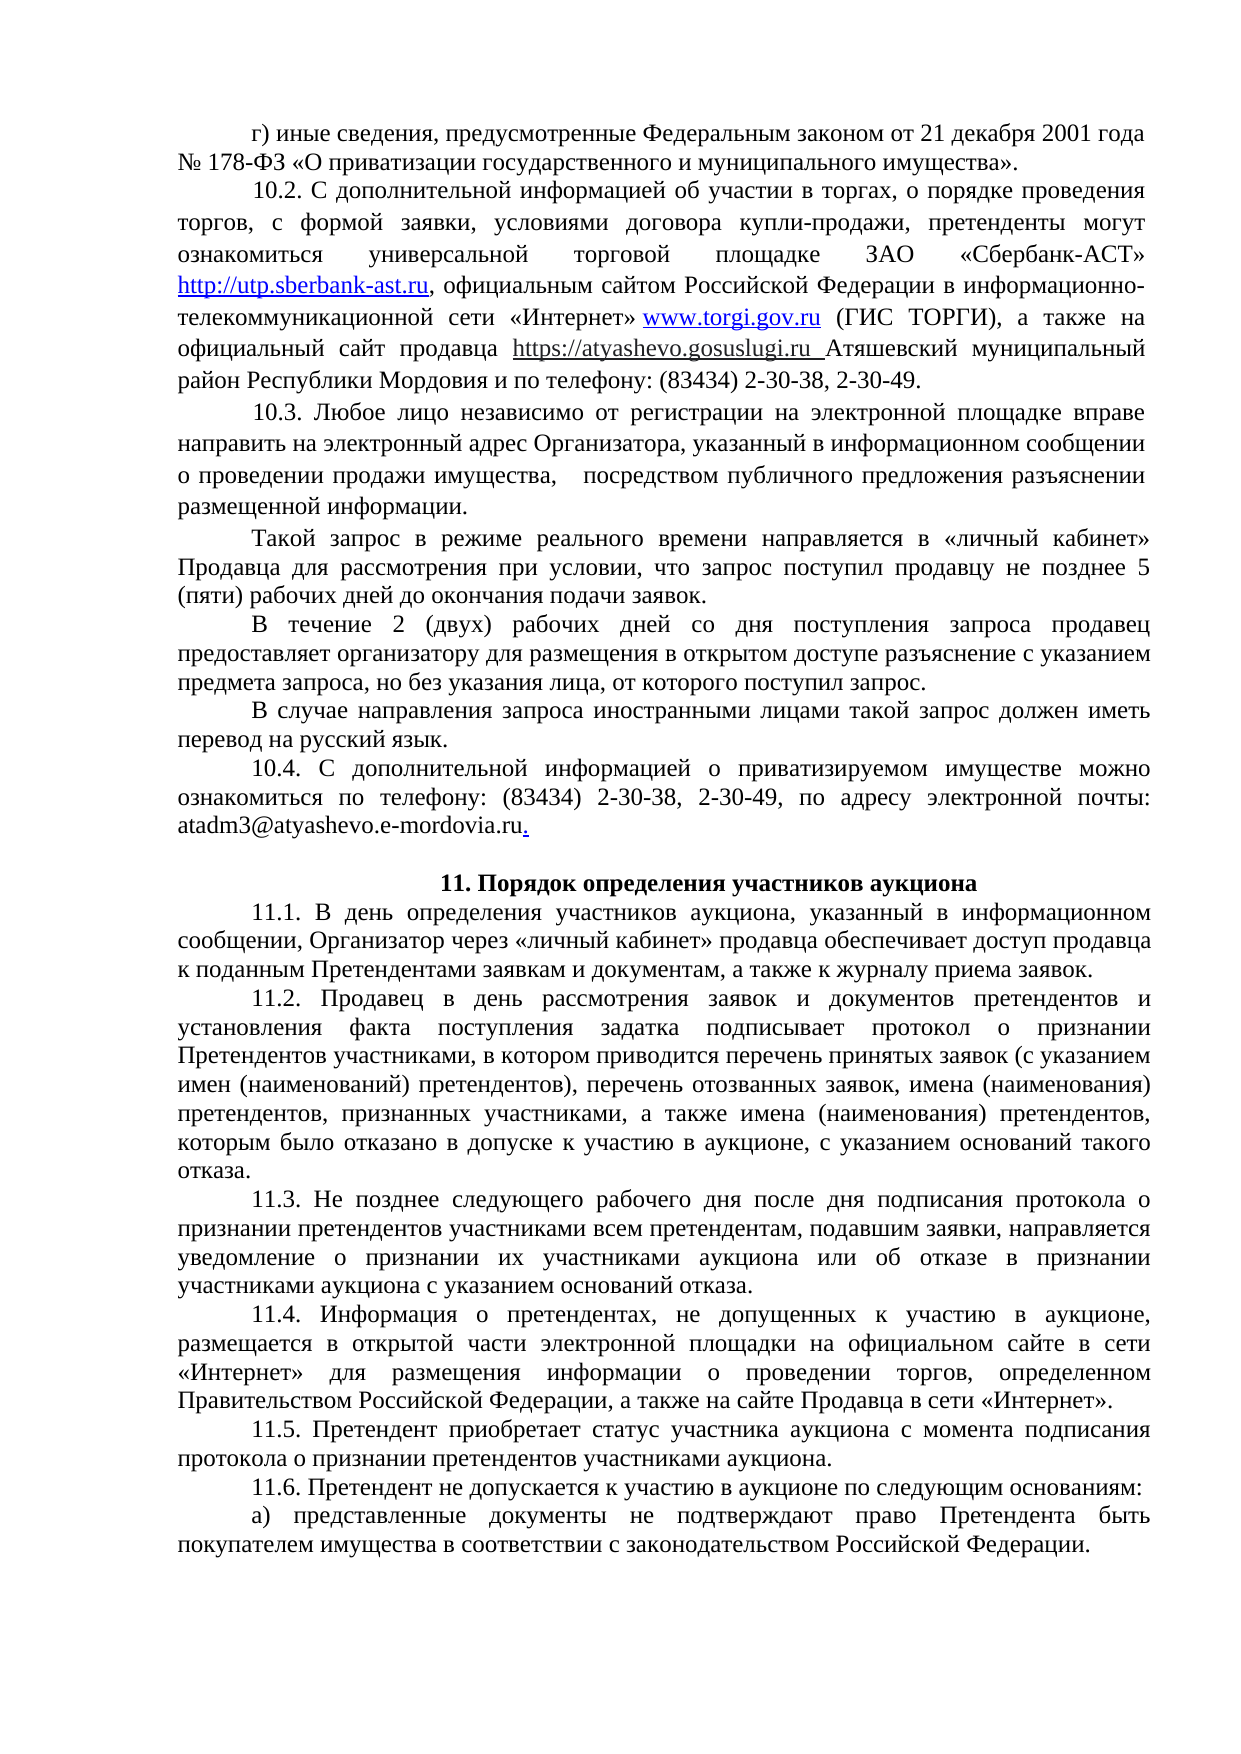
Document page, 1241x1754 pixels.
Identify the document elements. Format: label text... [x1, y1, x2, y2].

text В случае направления запроса иностранными лицами такой запрос должен иметь перевод на русский язык. [177, 695, 1152, 753]
text 11.4. Информация о претендентах, не допущенных к участию в аукционе, размещается в открытой части электронной площадки на официальном сайте в сети «Интернет» для размещения информации о проведении торгов, определенном Правительством Российской Федерации, а также на сайте Продавца в сети «Интернет». [177, 1299, 1152, 1414]
text а) представленные документы не подтверждают право Претендента быть покупателем имущества в соответствии с законодательством Российской Федерации. [177, 1500, 1152, 1558]
text В течение 2 (двух) рабочих дней со дня поступления запроса продавец предоставляет организатору для размещения в открытом доступе разъяснение с указанием предмета запроса, но без указания лица, от которого поступил запрос. [177, 609, 1152, 695]
text 11.3. Не позднее следующего рабочего дня после дня подписания протокола о признании претендентов участниками всем претендентам, подавшим заявки, направляется уведомление о признании их участниками аукциона или об отказе в признании участниками аукциона с указанием оснований отказа. [177, 1184, 1152, 1299]
text 11.5. Претендент приобретает статус участника аукциона с момента подписания протокола о признании претендентов участниками аукциона. [177, 1414, 1152, 1472]
text 11.1. В день определения участников аукциона, указанный в информационном сообщении, Организатор через «личный кабинет» продавца обеспечивает доступ продавца к поданным Претендентами заявкам и документам, а также к журналу приема заявок. [177, 897, 1152, 983]
text г) иные сведения, предусмотренные Федеральным законом от 21 декабря 2001 года № 178-ФЗ «О приватизации государственного и муниципального имущества». [177, 118, 1152, 176]
text 10.2. С дополнительной информацией об участии в торгах, о порядке проведения торгов, с формой заявки, условиями договора купли-продажи, претенденты могут ознакомиться универсальной торговой площадке ЗАО «Сбербанк-АСТ» http://utp.sberbank-ast.ru, официальным сайтом Российской Федерации в информационно-телекоммуникационной сети «Интернет» www.torgi.gov.ru (ГИС ТОРГИ), а также на официальный сайт продавца https://atyashevo.gosuslugi.ru Атяшевский муниципальный район Республики Мордовия и по телефону: (83434) 2-30-38, 2-30-49. [177, 176, 1146, 394]
text 10.3. Любое лицо независимо от регистрации на электронной площадке вправе направить на электронный адрес Организатора, указанный в информационном сообщении о проведении продажи имущества, посредством публичного предложения разъяснении размещенной информации. [177, 397, 1146, 520]
text Такой запрос в режиме реального времени направляется в «личный кабинет» Продавца для рассмотрения при условии, что запрос поступил продавцу не позднее 5 (пяти) рабочих дней до окончания подачи заявок. [177, 523, 1152, 609]
text 11.6. Претендент не допускается к участию в аукционе по следующим основаниям: [177, 1472, 1152, 1500]
text 11. Порядок определения участников аукциона [266, 868, 1152, 897]
text 10.4. С дополнительной информацией о приватизируемом имуществе можно ознакомиться по телефону: (83434) 2-30-38, 2-30-49, по адресу электронной почты: atadm3@atyashevo.e-mordovia.ru. [177, 753, 1152, 839]
text 11.2. Продавец в день рассмотрения заявок и документов претендентов и установления факта поступления задатка подписывает протокол о признании Претендентов участниками, в котором приводится перечень принятых заявок (с указанием имен (наименований) претендентов), перечень отозванных заявок, имена (наименования) претендентов, признанных участниками, а также имена (наименования) претендентов, которым было отказано в допуске к участию в аукционе, с указанием оснований такого отказа. [177, 983, 1152, 1184]
